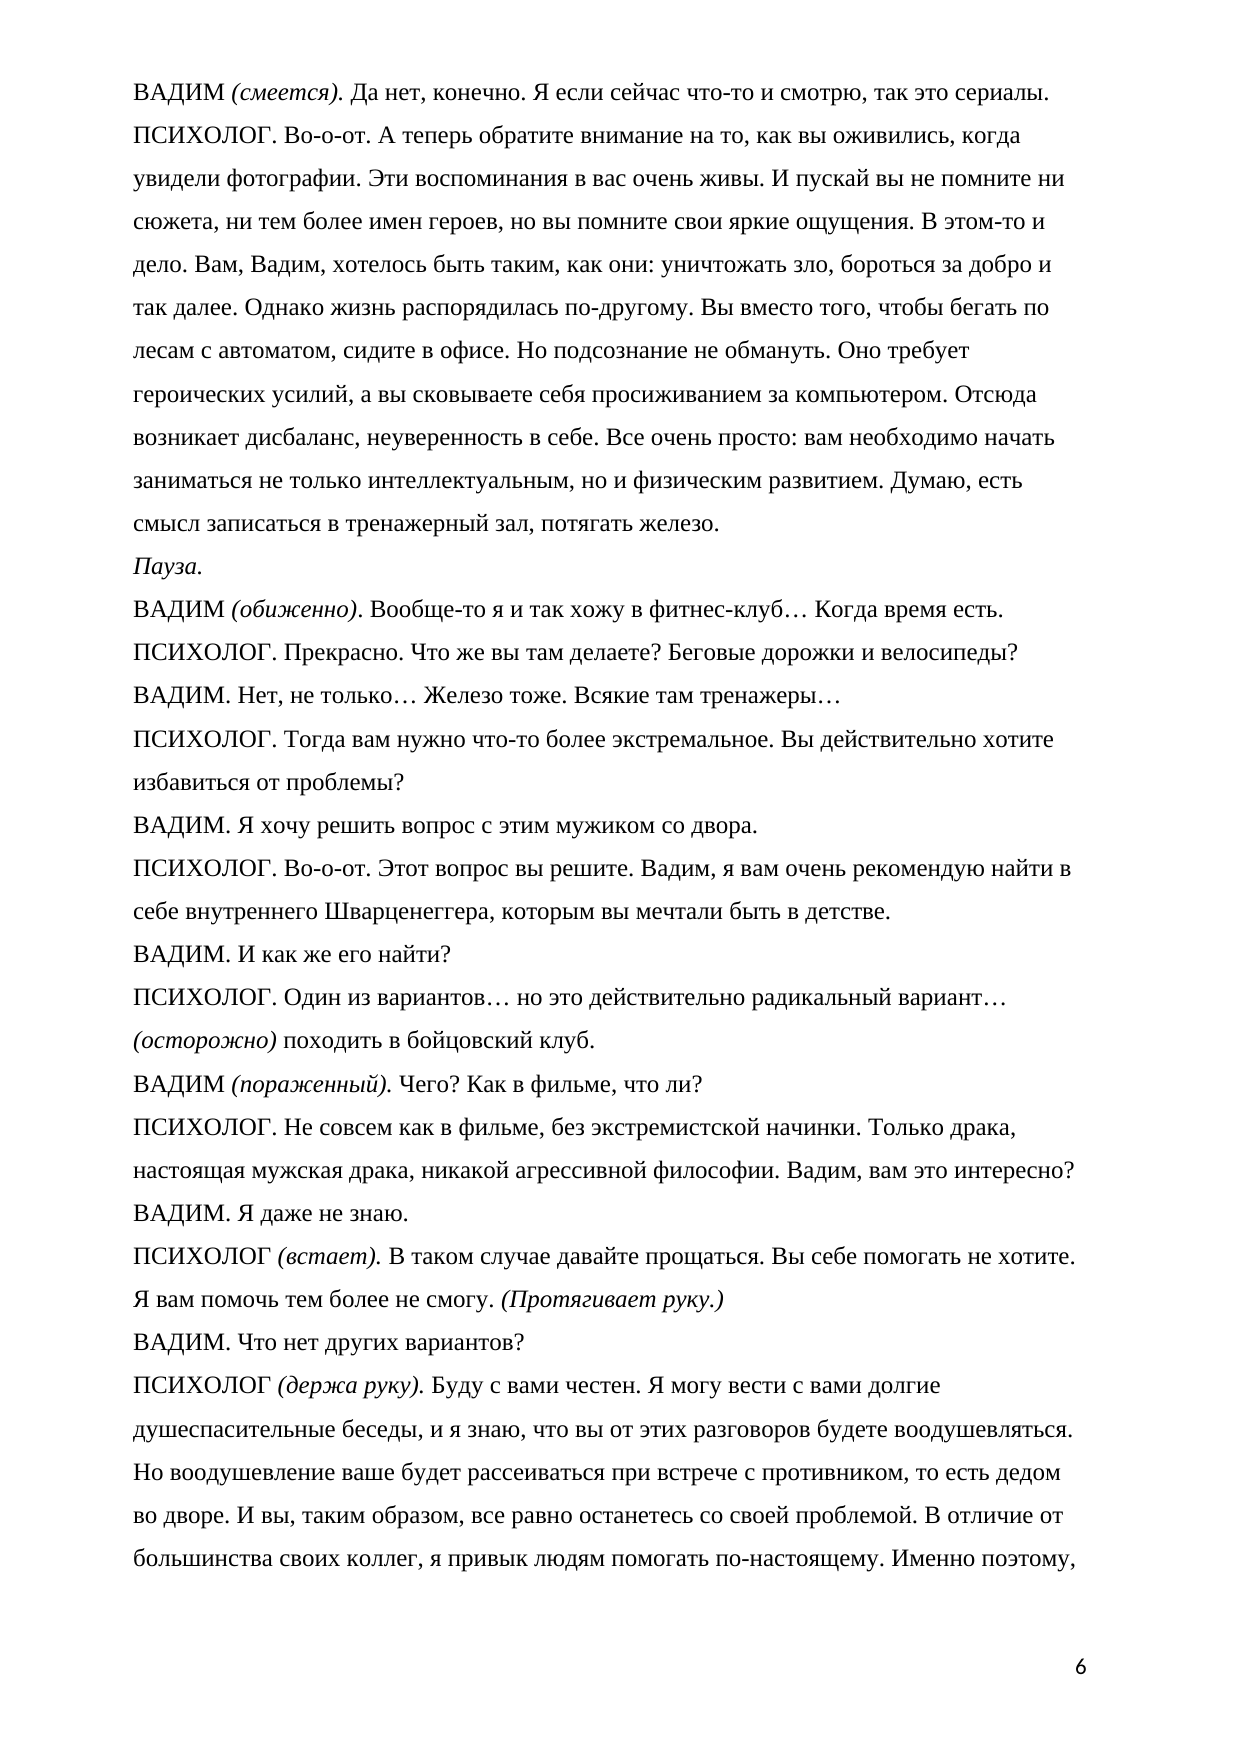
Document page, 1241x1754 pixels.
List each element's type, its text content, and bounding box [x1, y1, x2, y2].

text ВАДИМ (смеется). Да нет, конечно. Я если сейчас что-то и смотрю, так это сериалы. [133, 77, 1087, 106]
text ВАДИМ. И как же его найти? [133, 939, 1087, 968]
text ВАДИМ. Нет, не только… Железо тоже. Всякие там тренажеры… [133, 681, 1087, 709]
text ПСИХОЛОГ. Тогда вам нужно что-то более экстремальное. Вы действительно хотите избавиться от проблемы? [133, 724, 1087, 796]
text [133, 1371, 1087, 1572]
text ВАДИМ. Я даже не знаю. [133, 1198, 1087, 1227]
text ПСИХОЛОГ. Прекрасно. Что же вы там делаете? Беговые дорожки и велосипеды? [133, 637, 1087, 666]
text ПСИХОЛОГ. Во-о-от. А теперь обратите внимание на то, как вы оживились, когда увидели фотографии. Эти воспоминания в вас очень живы. И пускай вы не помните ни сюжета, ни тем более имен героев, но вы помните свои яркие ощущения. В этом-то и дело. Вам, Вадим, хотелось быть таким, как они: уничтожать зло, бороться за добро и так далее. Однако жизнь распорядилась по-другому. Вы вместо того, чтобы бегать по лесам с автоматом, сидите в офисе. Но подсознание не обмануть. Оно требует героических усилий, а вы сковываете себя просиживанием за компьютером. Отсюда возникает дисбаланс, неуверенность в себе. Все очень просто: вам необходимо начать заниматься не только интеллектуальным, но и физическим развитием. Думаю, есть смысл записаться в тренажерный зал, потягать железо. [133, 120, 1087, 537]
text ВАДИМ. Я хочу решить вопрос с этим мужиком со двора. [133, 810, 1087, 839]
text ПСИХОЛОГ (встает). В таком случае давайте прощаться. Вы себе помогать не хотите. Я вам помочь тем более не смогу. (Протягивает руку.) [133, 1241, 1087, 1313]
text ПСИХОЛОГ. Во-о-от. Этот вопрос вы решите. Вадим, я вам очень рекомендую найти в себе внутреннего Шварценеггера, которым вы мечтали быть в детстве. [133, 853, 1087, 925]
text ВАДИМ (обиженно). Вообще-то я и так хожу в фитнес-клуб… Когда время есть. [133, 594, 1087, 623]
text ВАДИМ (пораженный). Чего? Как в фильме, что ли? [133, 1069, 1087, 1097]
text ПСИХОЛОГ. Один из вариантов… но это действительно радикальный вариант… (осторожно) походить в бойцовский клуб. [133, 982, 1087, 1054]
text Пауза. [133, 551, 1087, 580]
text ПСИХОЛОГ. Не совсем как в фильме, без экстремистской начинки. Только драка, настоящая мужская драка, никакой агрессивной философии. Вадим, вам это интересно? [133, 1112, 1087, 1184]
text ВАДИМ. Что нет других вариантов? [133, 1327, 1087, 1356]
